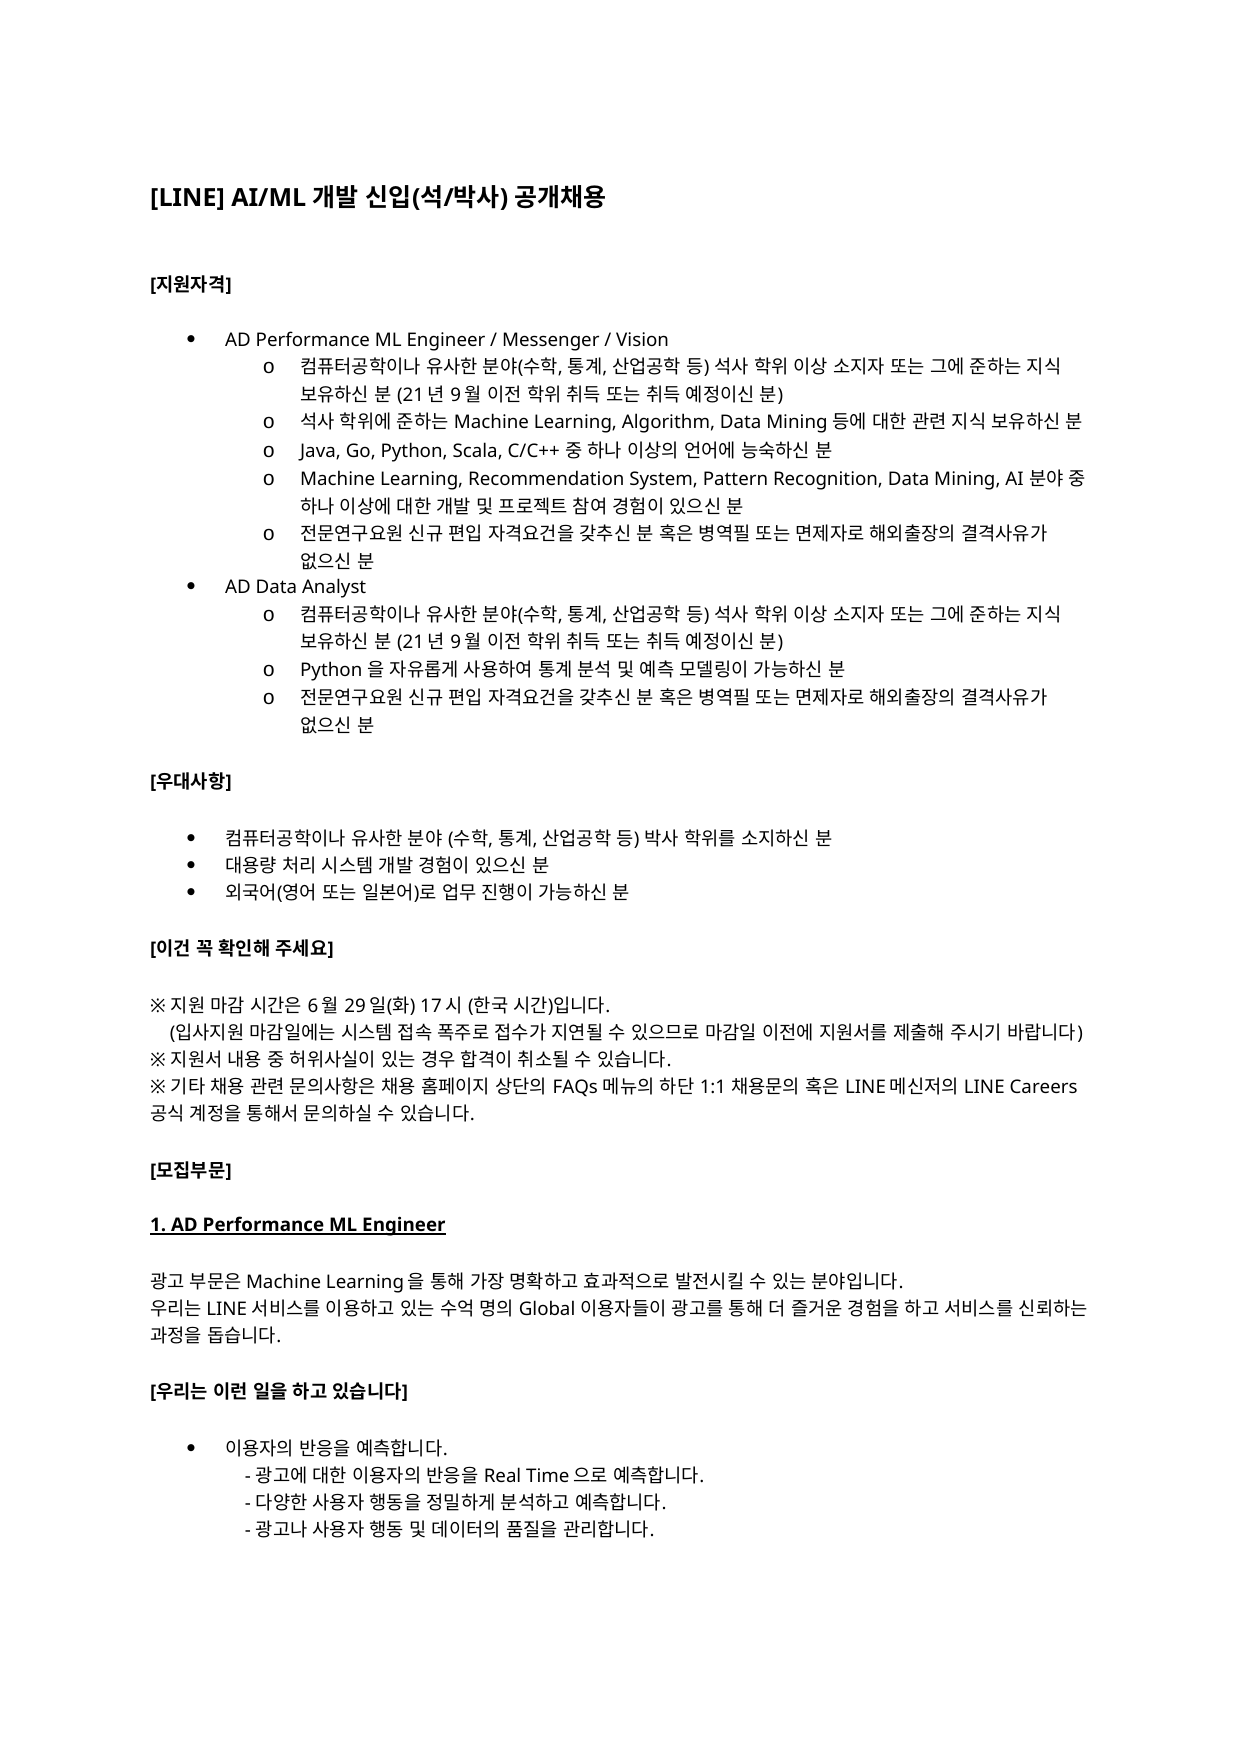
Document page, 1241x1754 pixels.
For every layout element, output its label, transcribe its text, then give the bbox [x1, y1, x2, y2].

list AD Performance ML Engineer / Messenger / Vision [187, 326, 1090, 352]
text [우리는 이런 일을 하고 있습니다] [150, 1377, 1090, 1404]
list 컴퓨터공학이나 유사한 분야(수학, 통계, 산업공학 등) 석사 학위 이상 소지자 또는 그에 준하는 지식 보유하신 분 (21년 9월 이전 학위 취득 또는 취득 예정이신 분) [262, 599, 1090, 654]
list 이용자의 반응을 예측합니다. - 광고에 대한 이용자의 반응을 Real Time으로 예측합니다. - 다양한 사용자 행동을 정밀하게 분석하고 예측합니다. - 광고나 사용자 행동 및 데이터의 품질을 관리합니다. [187, 1433, 1090, 1542]
text [이건 꼭 확인해 주세요] [150, 934, 1090, 961]
text [우대사항] [150, 767, 1090, 794]
list 컴퓨터공학이나 유사한 분야(수학, 통계, 산업공학 등) 석사 학위 이상 소지자 또는 그에 준하는 지식 보유하신 분 (21년 9월 이전 학위 취득 또는 취득 예정이신 분) [262, 352, 1090, 407]
text 1. AD Performance ML Engineer [150, 1212, 1090, 1237]
list 외국어(영어 또는 일본어)로 업무 진행이 가능하신 분 [187, 877, 1090, 905]
list 컴퓨터공학이나 유사한 분야 (수학, 통계, 산업공학 등) 박사 학위를 소지하신 분 [187, 823, 1090, 850]
list Python 을 자유롭게 사용하여 통계 분석 및 예측 모델링이 가능하신 분 [262, 654, 1090, 682]
list Machine Learning, Recommendation System, Pattern Recognition, Data Mining, AI 분야 중 하나 이상에 대한 개발 및 프로젝트 참여 경험이 있으신 분 [262, 463, 1090, 518]
list 대용량 처리 시스템 개발 경험이 있으신 분 [187, 850, 1090, 877]
text [LINE] AI/ML 개발 신입(석/박사) 공개채용 [150, 177, 1090, 213]
list AD Data Analyst [187, 574, 1090, 599]
text [모집부문] [150, 1155, 1090, 1182]
list 전문연구요원 신규 편입 자격요건을 갖추신 분 혹은 병역필 또는 면제자로 해외출장의 결격사유가 없으신 분 [262, 682, 1090, 738]
list 석사 학위에 준하는 Machine Learning, Algorithm, Data Mining 등에 대한 관련 지식 보유하신 분 [262, 407, 1090, 435]
text 광고 부문은 Machine Learning을 통해 가장 명확하고 효과적으로 발전시킬 수 있는 분야입니다. 우리는 LINE 서비스를 이용하고 있는 수억 명의 Global 이용자들이 광고를 통해 더 즐거운 경험을 하고 서비스를 신뢰하는 과정을 돕습니다. [150, 1266, 1090, 1348]
text ※ 지원 마감 시간은 6월 29일(화) 17시 (한국 시간)입니다. (입사지원 마감일에는 시스템 접속 폭주로 접수가 지연될 수 있으므로 마감일 이전에 지원서를 제출해 주시기 바랍니다) ※ 지원서 내용 중 허위사실이 있는 경우 합격이 취소될 수 있습니다. ※ 기타 채용 관련 문의사항은 채용 홈페이지 상단의 FAQs 메뉴의 하단 1:1 채용문의 혹은 LINE메신저의 LINE Careers 공식 계정을 통해서 문의하실 수 있습니다. [150, 990, 1090, 1126]
text [지원자격] [150, 270, 1090, 297]
list Java, Go, Python, Scala, C/C++ 중 하나 이상의 언어에 능숙하신 분 [262, 435, 1090, 463]
list 전문연구요원 신규 편입 자격요건을 갖추신 분 혹은 병역필 또는 면제자로 해외출장의 결격사유가 없으신 분 [262, 518, 1090, 574]
